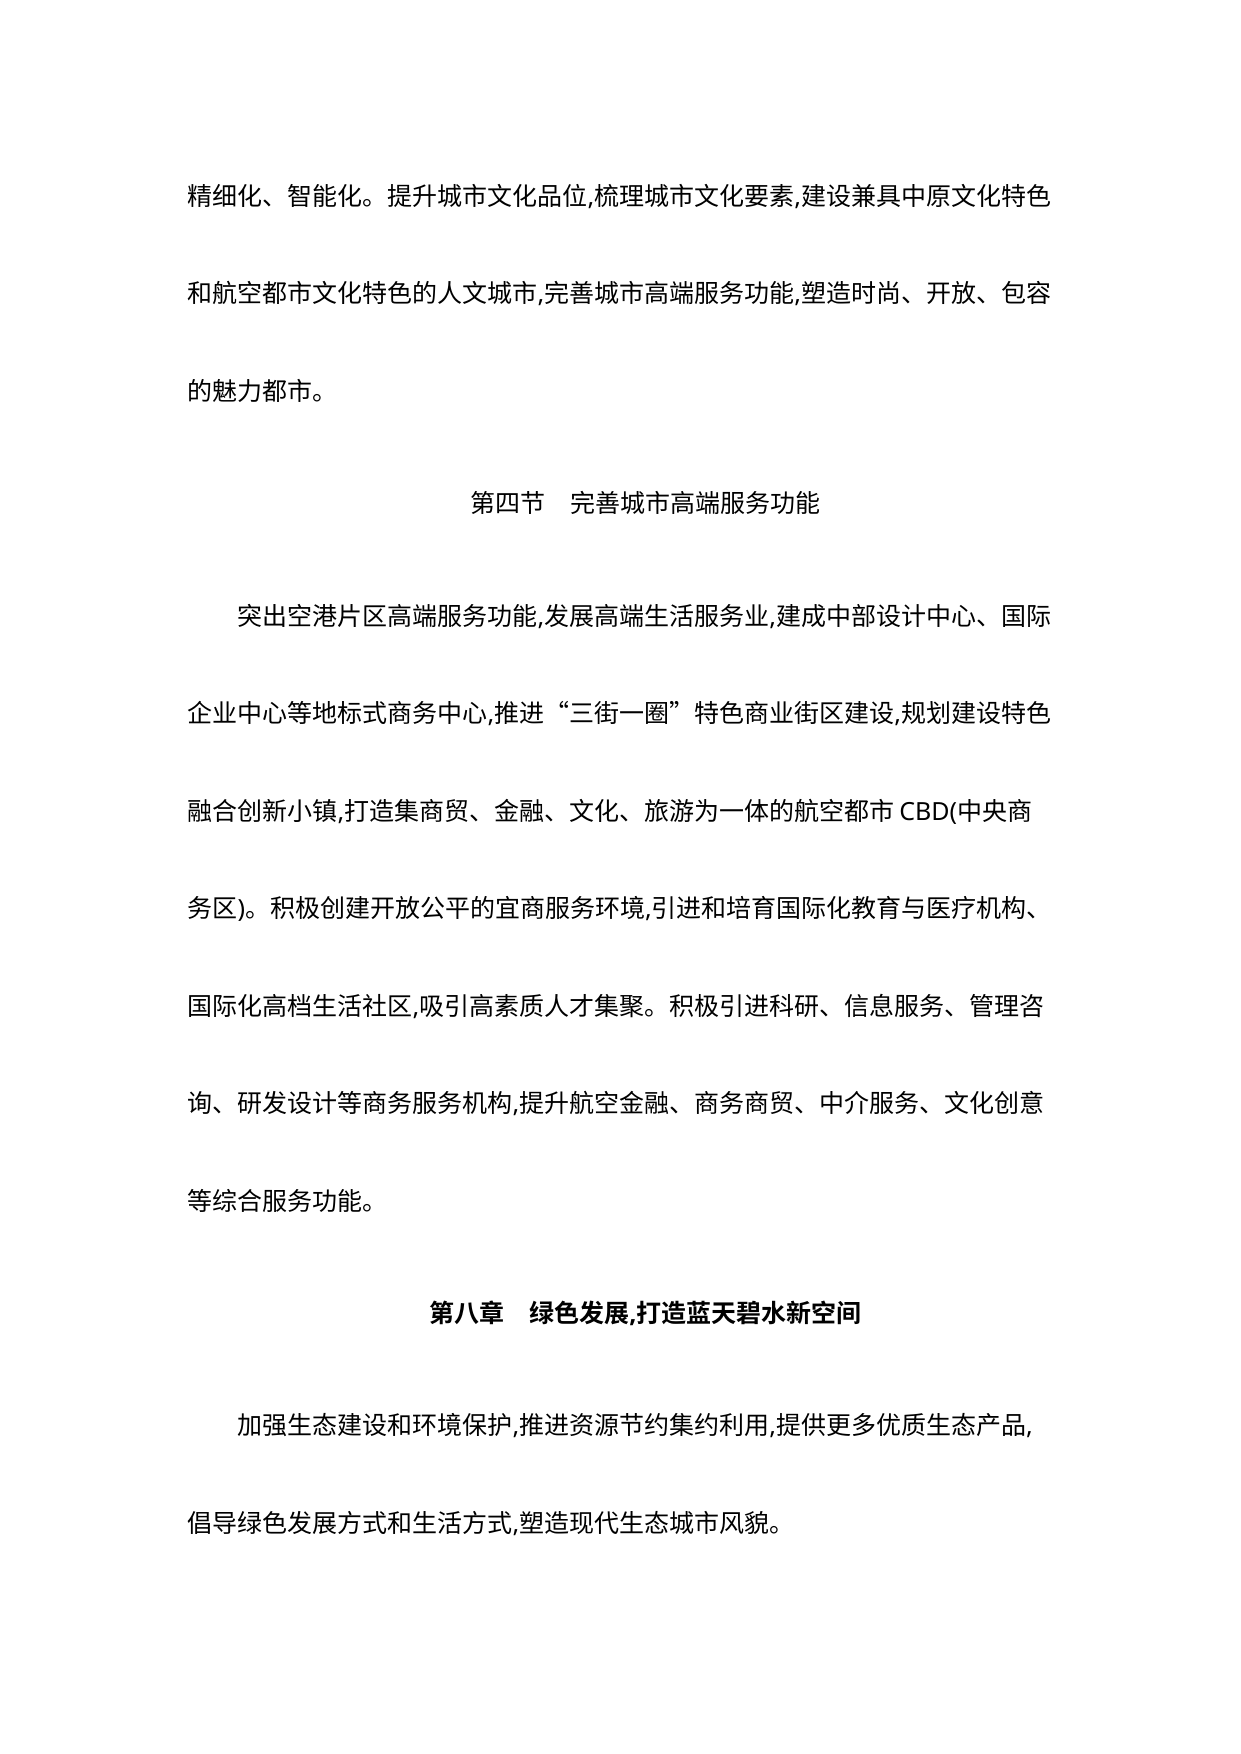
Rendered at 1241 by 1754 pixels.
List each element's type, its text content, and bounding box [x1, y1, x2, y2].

text 突出空港片区高端服务功能,发展高端生活服务业,建成中部设计中心、国际企业中心等地标式商务中心,推进“三街一圈”特色商业街区建设,规划建设特色融合创新小镇,打造集商贸、金融、文化、旅游为一体的航空都市CBD(中央商务区)。积极创建开放公平的宜商服务环境,引进和培育国际化教育与医疗机构、国际化高档生活社区,吸引高素质人才集聚。积极引进科研、信息服务、管理咨询、研发设计等商务服务机构,提升航空金融、商务商贸、中介服务、文化创意等综合服务功能。 [187, 582, 1053, 1232]
text 第八章 绿色发展,打造蓝天碧水新空间 [187, 1279, 1053, 1344]
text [187, 162, 1053, 422]
text 第四节 完善城市高端服务功能 [187, 469, 1053, 534]
text 加强生态建设和环境保护,推进资源节约集约利用,提供更多优质生态产品,倡导绿色发展方式和生活方式,塑造现代生态城市风貌。 [187, 1391, 1053, 1554]
